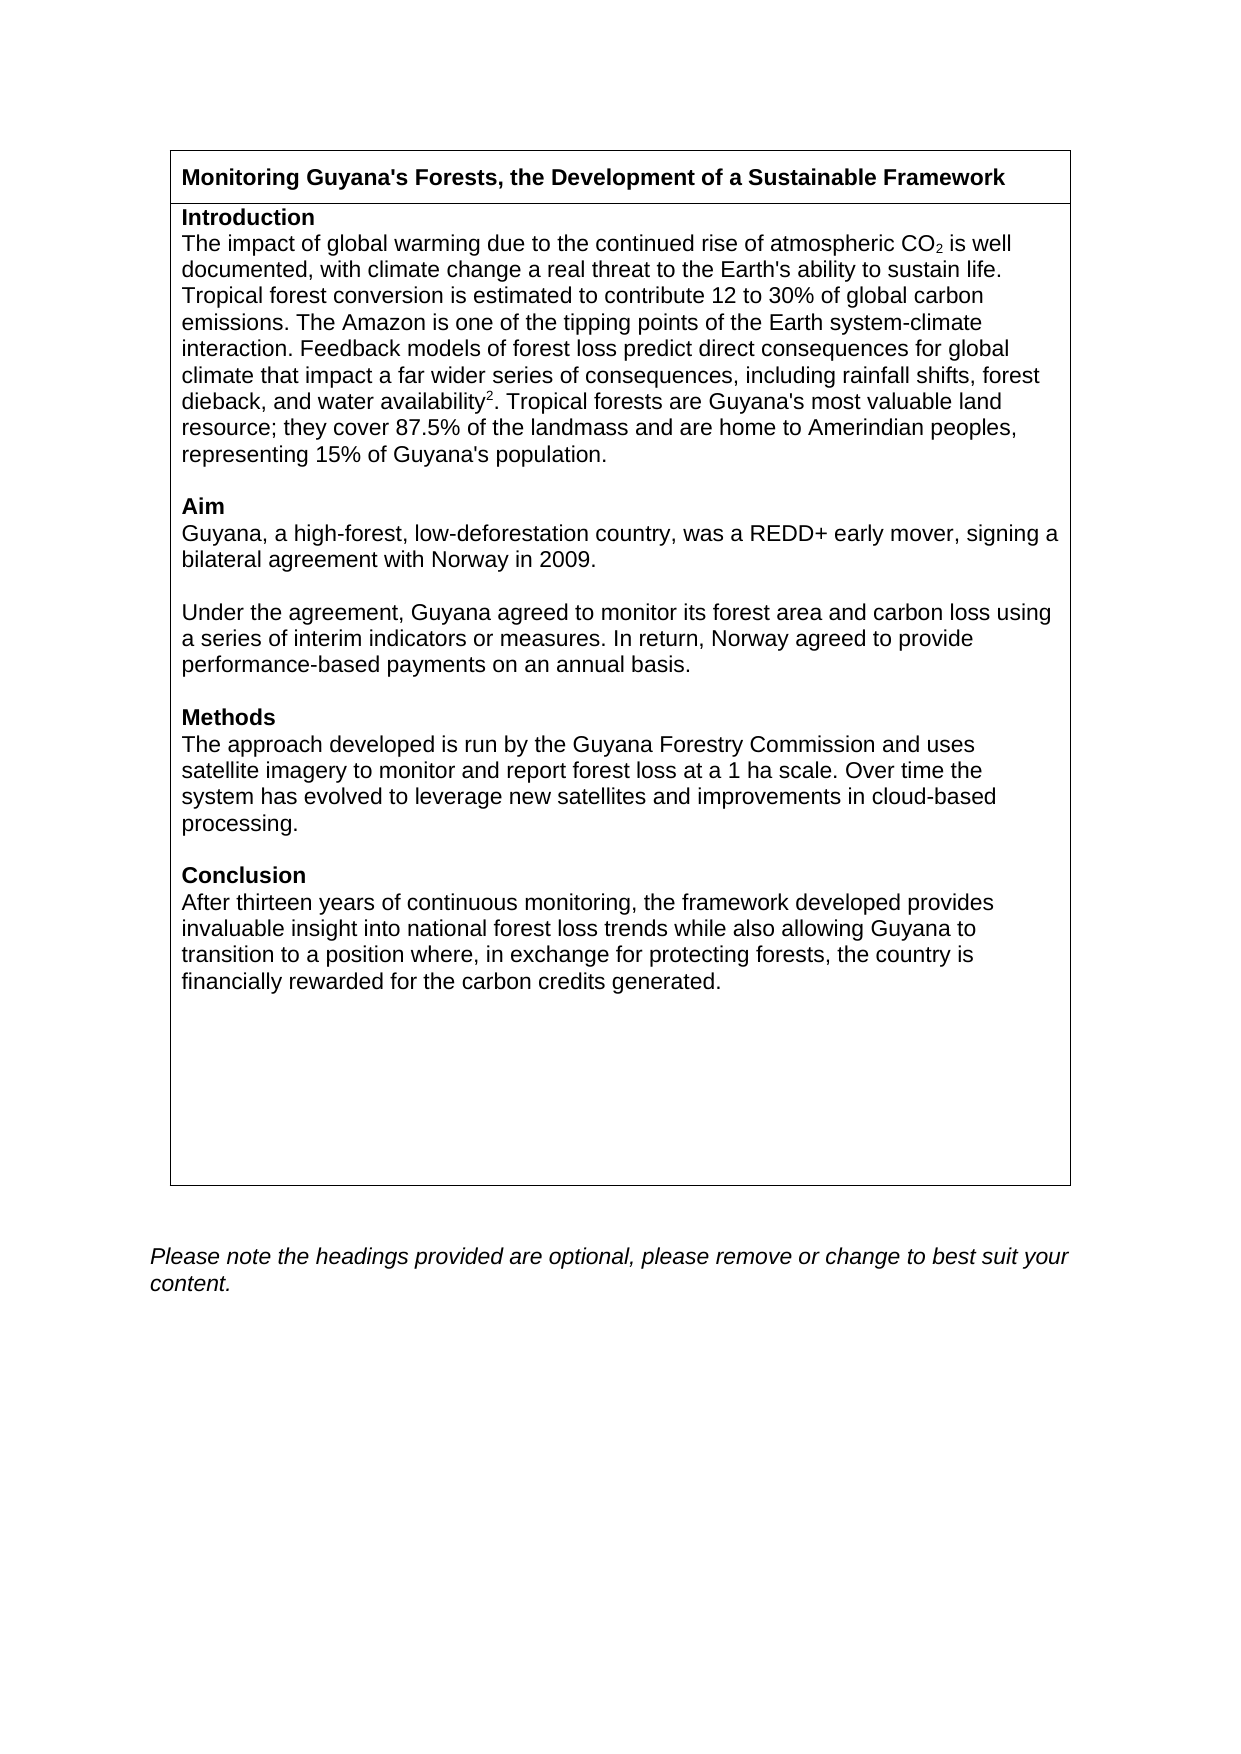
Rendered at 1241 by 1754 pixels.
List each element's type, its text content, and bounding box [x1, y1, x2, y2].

table_cell Introduction The impact of global warming due to the continued rise of atmospheric CO2 is well documented, with climate change a real threat to the Earth's ability to sustain life. Tropical forest conversion is estimated to contribute 12 to 30% of global carbon emissions. The Amazon is one of the tipping points of the Earth system-climate interaction. Feedback models of forest loss predict direct consequences for global climate that impact a far wider series of consequences, including rainfall shifts, forest dieback, and water availability2. Tropical forests are Guyana's most valuable land resource; they cover 87.5% of the landmass and are home to Amerindian peoples, representing 15% of Guyana's population. Aim Guyana, a high-forest, low-deforestation country, was a REDD+ early mover, signing a bilateral agreement with Norway in 2009. Under the agreement, Guyana agreed to monitor its forest area and carbon loss using a series of interim indicators or measures. In return, Norway agreed to provide performance-based payments on an annual basis. Methods The approach developed is run by the Guyana Forestry Commission and uses satellite imagery to monitor and report forest loss at a 1 ha scale. Over time the system has evolved to leverage new satellites and improvements in cloud-based processing. Conclusion After thirteen years of continuous monitoring, the framework developed provides invaluable insight into national forest loss trends while also allowing Guyana to transition to a position where, in exchange for protecting forests, the country is financially rewarded for the carbon credits generated. [171, 204, 1070, 1185]
table_header Monitoring Guyana's Forests, the Development of a Sustainable Framework [171, 151, 1070, 202]
text Please note the headings provided are optional, please remove or change to best suit your content. [150, 1243, 1090, 1296]
